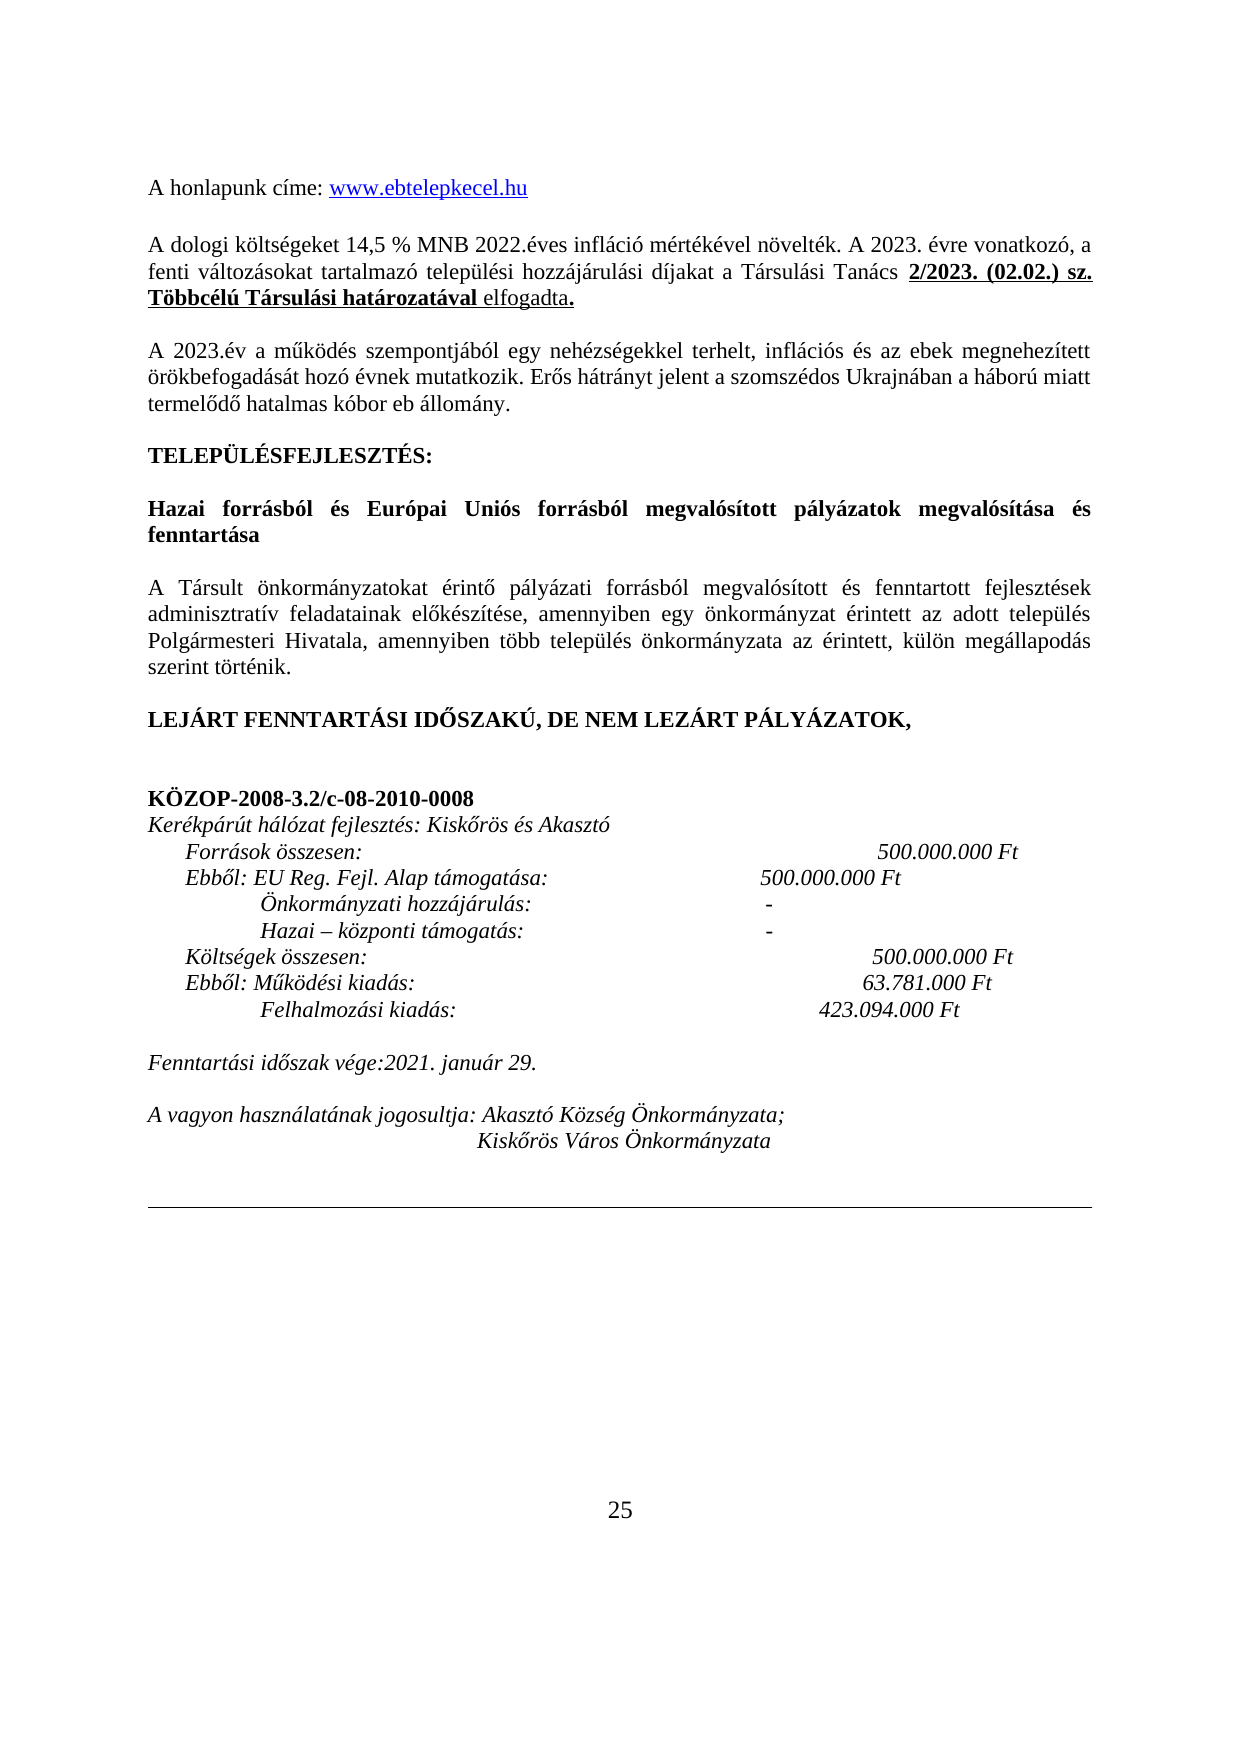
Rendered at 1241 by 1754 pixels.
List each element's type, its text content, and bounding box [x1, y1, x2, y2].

text Ebből: EU Reg. Fejl. Alap támogatása: 500.000.000 Ft [185, 864, 1092, 890]
text A 2023.év a működés szempontjából egy nehézségekkel terhelt, inflációs és az ebek megnehezített örökbefogadását hozó évnek mutatkozik. Erős hátrányt jelent a szomszédos Ukrajnában a háború miatt termelődő hatalmas kóbor eb állomány. [148, 337, 1092, 416]
text Költségek összesen: 500.000.000 Ft [185, 943, 1092, 969]
text A vagyon használatának jogosultja: Akasztó Község Önkormányzata; [148, 1101, 1092, 1128]
text Kerékpárút hálózat fejlesztés: Kiskőrös és Akasztó [148, 811, 1092, 838]
text Források összesen: 500.000.000 Ft [185, 838, 1092, 864]
text Felhalmozási kiadás: 423.094.000 Ft [260, 996, 1092, 1022]
text A Társult önkormányzatokat érintő pályázati forrásból megvalósított és fenntartott fejlesztések adminisztratív feladatainak előkészítése, amennyiben egy önkormányzat érintett az adott település Polgármesteri Hivatala, amennyiben több település önkormányzata az érintett, külön megállapodás szerint történik. [148, 574, 1092, 679]
text Lejárt Fenntartási időszakÚ, De Nem lezárt PÁLYÁZATOK, [148, 706, 1092, 732]
text Kiskőrös Város Önkormányzata [148, 1128, 1092, 1154]
text Ebből: Működési kiadás: 63.781.000 Ft [185, 969, 1092, 996]
text TELEPÜLÉSFEJLESZTÉS: [148, 442, 1092, 469]
text A honlapunk címe: www.ebtelepkecel.hu [148, 174, 1092, 200]
text Hazai – központi támogatás: - [260, 917, 1092, 943]
text A dologi költségeket 14,5 % MNB 2022.éves infláció mértékével növelték. A 2023. évre vonatkozó, a fenti változásokat tartalmazó települési hozzájárulási díjakat a Társulási Tanács 2/2023. (02.02.) sz. Többcélú Társulási határozatával elfogadta. [148, 232, 1092, 311]
text Fenntartási időszak vége:2021. január 29. [148, 1048, 1092, 1075]
text Önkormányzati hozzájárulás: - [260, 890, 1092, 917]
text Hazai forrásból és Európai Uniós forrásból megvalósított pályázatok megvalósítása és fenntartása [148, 495, 1092, 548]
text KÖZOP-2008-3.2/c-08-2010-0008 [148, 785, 1092, 811]
